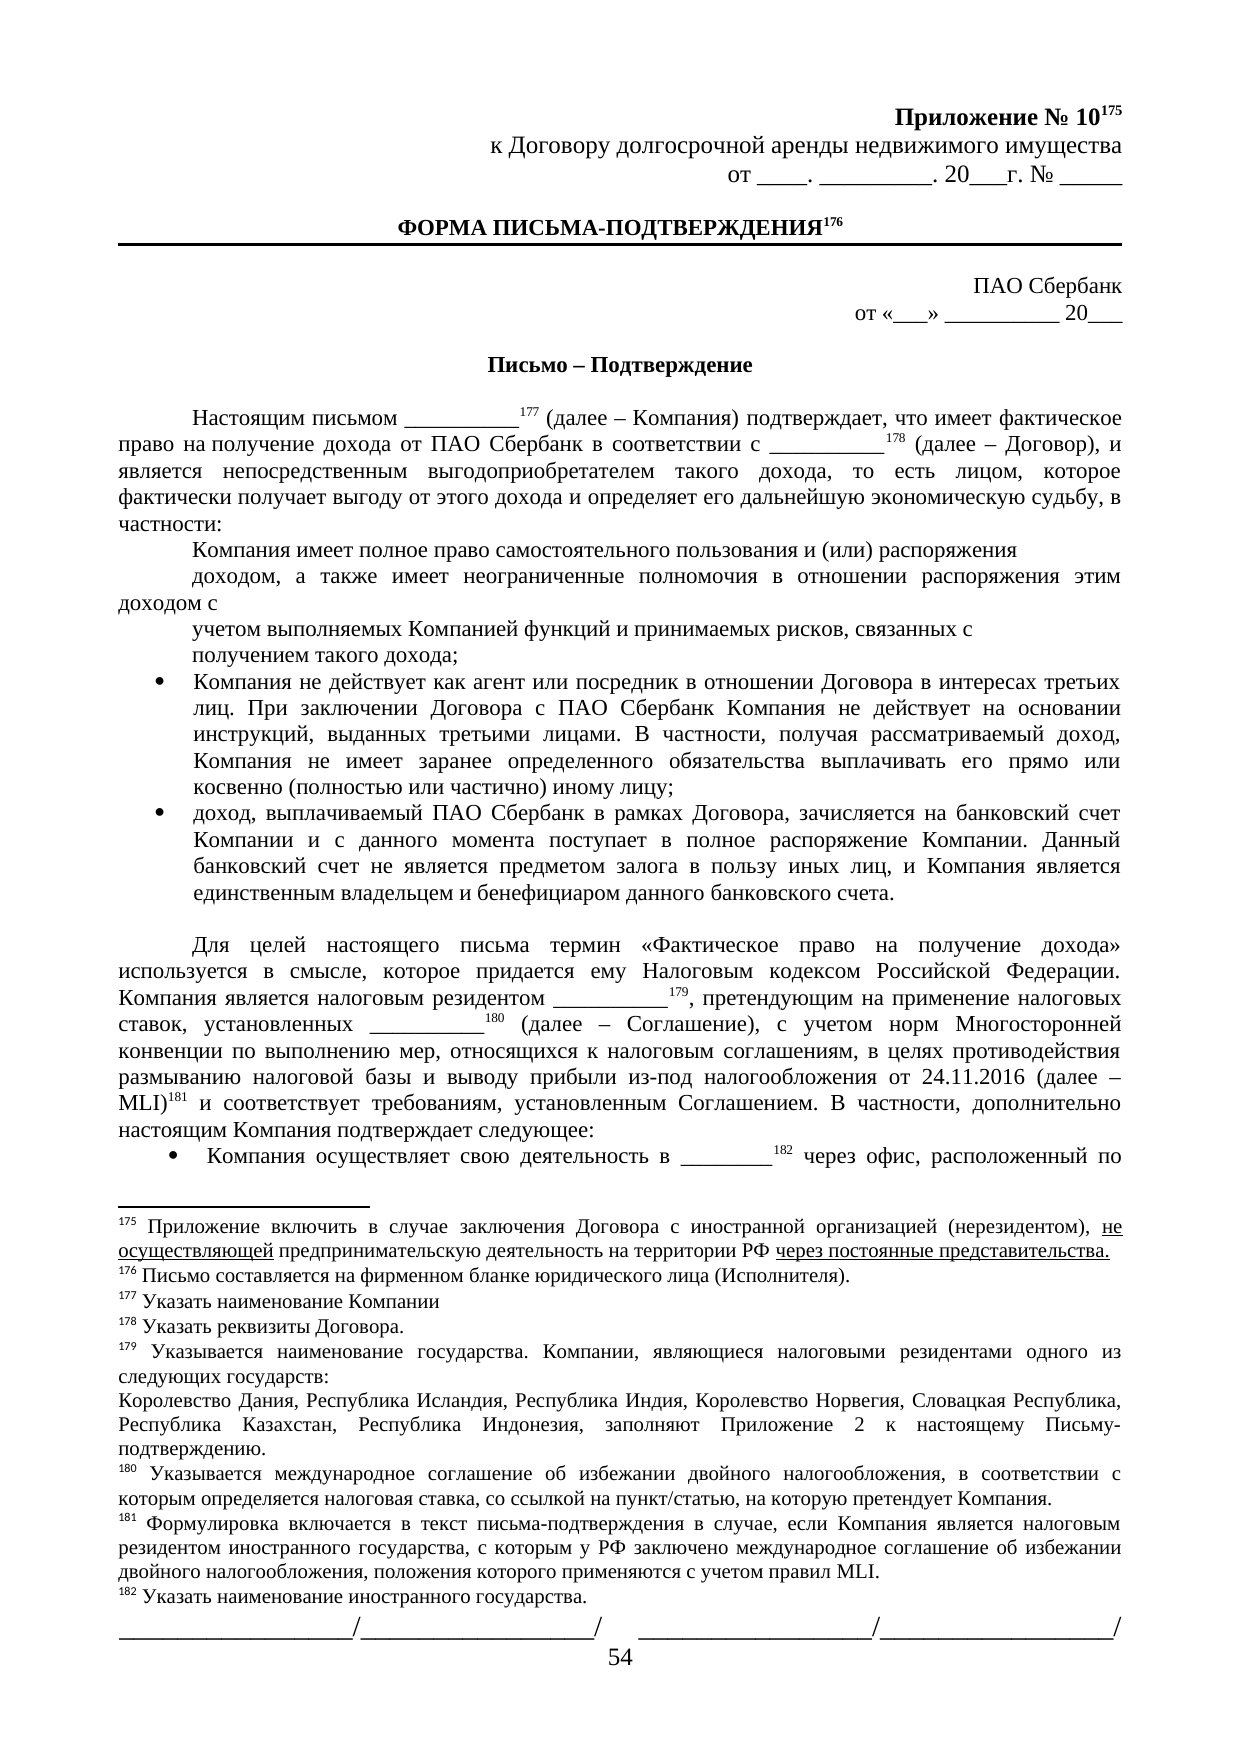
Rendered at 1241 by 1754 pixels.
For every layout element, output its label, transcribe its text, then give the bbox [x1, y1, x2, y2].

text учетом выполняемых Компанией функций и принимаемых рисков, связанных с [118, 615, 1122, 641]
list Компания осуществляет свою деятельность в ________ через офис, расположенный по адресу: _______; [169, 1142, 1122, 1168]
text Компания имеет полное право самостоятельного пользования и (или) распоряжения [118, 536, 1122, 562]
text получением такого дохода; [118, 641, 1122, 668]
text Настоящим письмом __________ (далее – Компания) подтверждает, что имеет фактическое право на получение дохода от ПАО Сбербанк в соответствии с __________ (далее – Договор), и является непосредственным выгодоприобретателем такого дохода, то есть лицом, которое фактически получает выгоду от этого дохода и определяет его дальнейшую экономическую судьбу, в частности: [118, 404, 1122, 536]
text доходом, а также имеет неограниченные полномочия в отношении распоряжения этим доходом с [118, 562, 1122, 615]
text ПАО Сбербанк от «___» __________ 20___ [118, 272, 1122, 325]
list Компания не действует как агент или посредник в отношении Договора в интересах третьих лиц. При заключении Договора с ПАО Сбербанк Компания не действует на основании инструкций, выданных третьими лицами. В частности, получая рассматриваемый доход, Компания не имеет заранее определенного обязательства выплачивать его прямо или косвенно (полностью или частично) иному лицу; [156, 668, 1122, 799]
list Приложение № 10 [192, 102, 1122, 131]
text ФОРМА ПИСЬМА-ПОДТВЕРЖДЕНИЯ [118, 214, 1122, 243]
text Для целей настоящего письма термин «Фактическое право на получение дохода» используется в смысле, которое придается ему Налоговым кодексом Российской Федерации. Компания является налоговым резидентом __________, претендующим на применение налоговых ставок, установленных __________ (далее – Соглашение), с учетом норм Многосторонней конвенции по выполнению мер, относящихся к налоговым соглашениям, в целях противодействия размыванию налоговой базы и выводу прибыли из-под налогообложения от 24.11.2016 (далее – MLI) и соответствует требованиям, установленным Соглашением. В частности, дополнительно настоящим Компания подтверждает следующее: [118, 931, 1122, 1142]
text от ____. _________. 20___г. № _____ [118, 159, 1122, 188]
text Письмо – Подтверждение [118, 351, 1122, 378]
list доход, выплачиваемый ПАО Сбербанк в рамках Договора, зачисляется на банковский счет Компании и с данного момента поступает в полное распоряжение Компании. Данный банковский счет не является предметом залога в пользу иных лиц, и Компания является единственным владельцем и бенефициаром данного банковского счета. [156, 799, 1122, 905]
text к Договору долгосрочной аренды недвижимого имущества [118, 131, 1122, 159]
